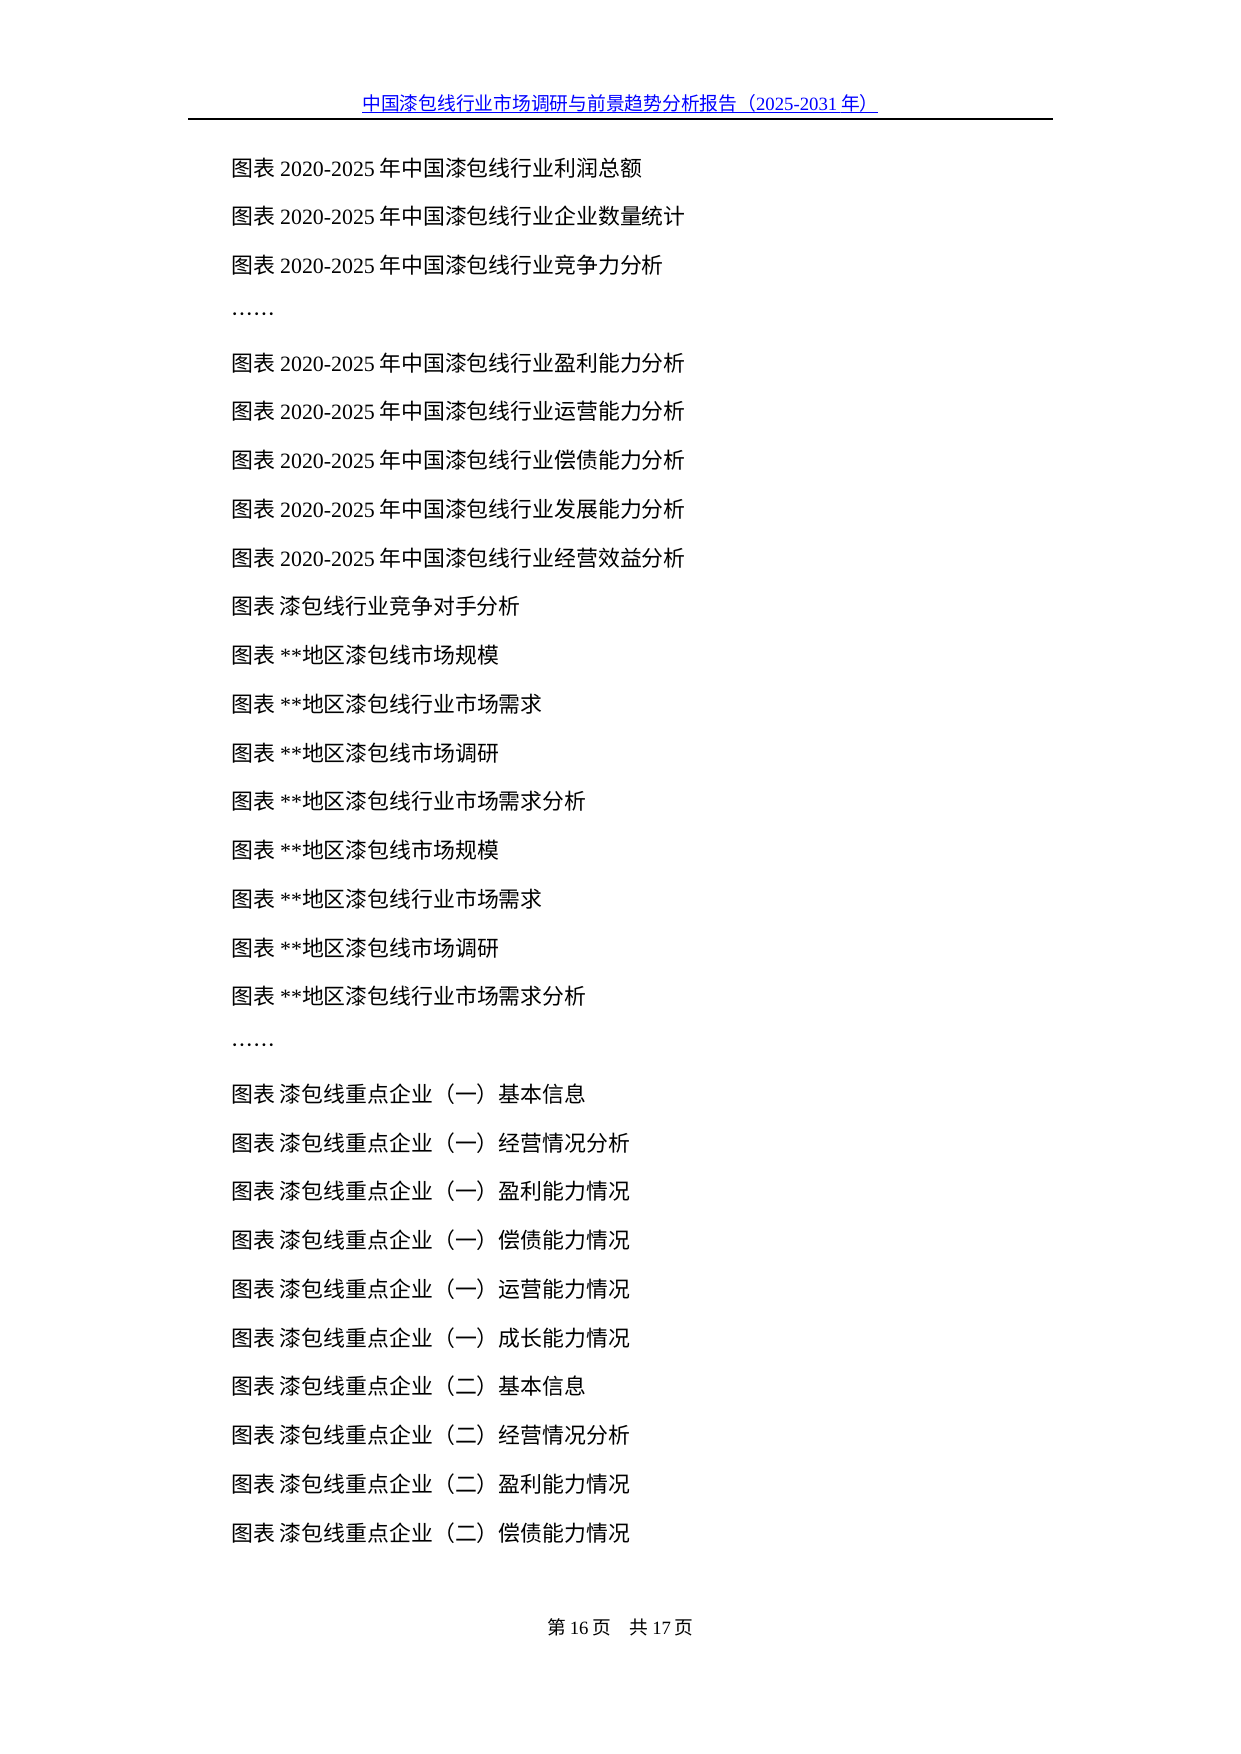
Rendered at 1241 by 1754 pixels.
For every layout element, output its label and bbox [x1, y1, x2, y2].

text [187, 150, 1053, 1548]
